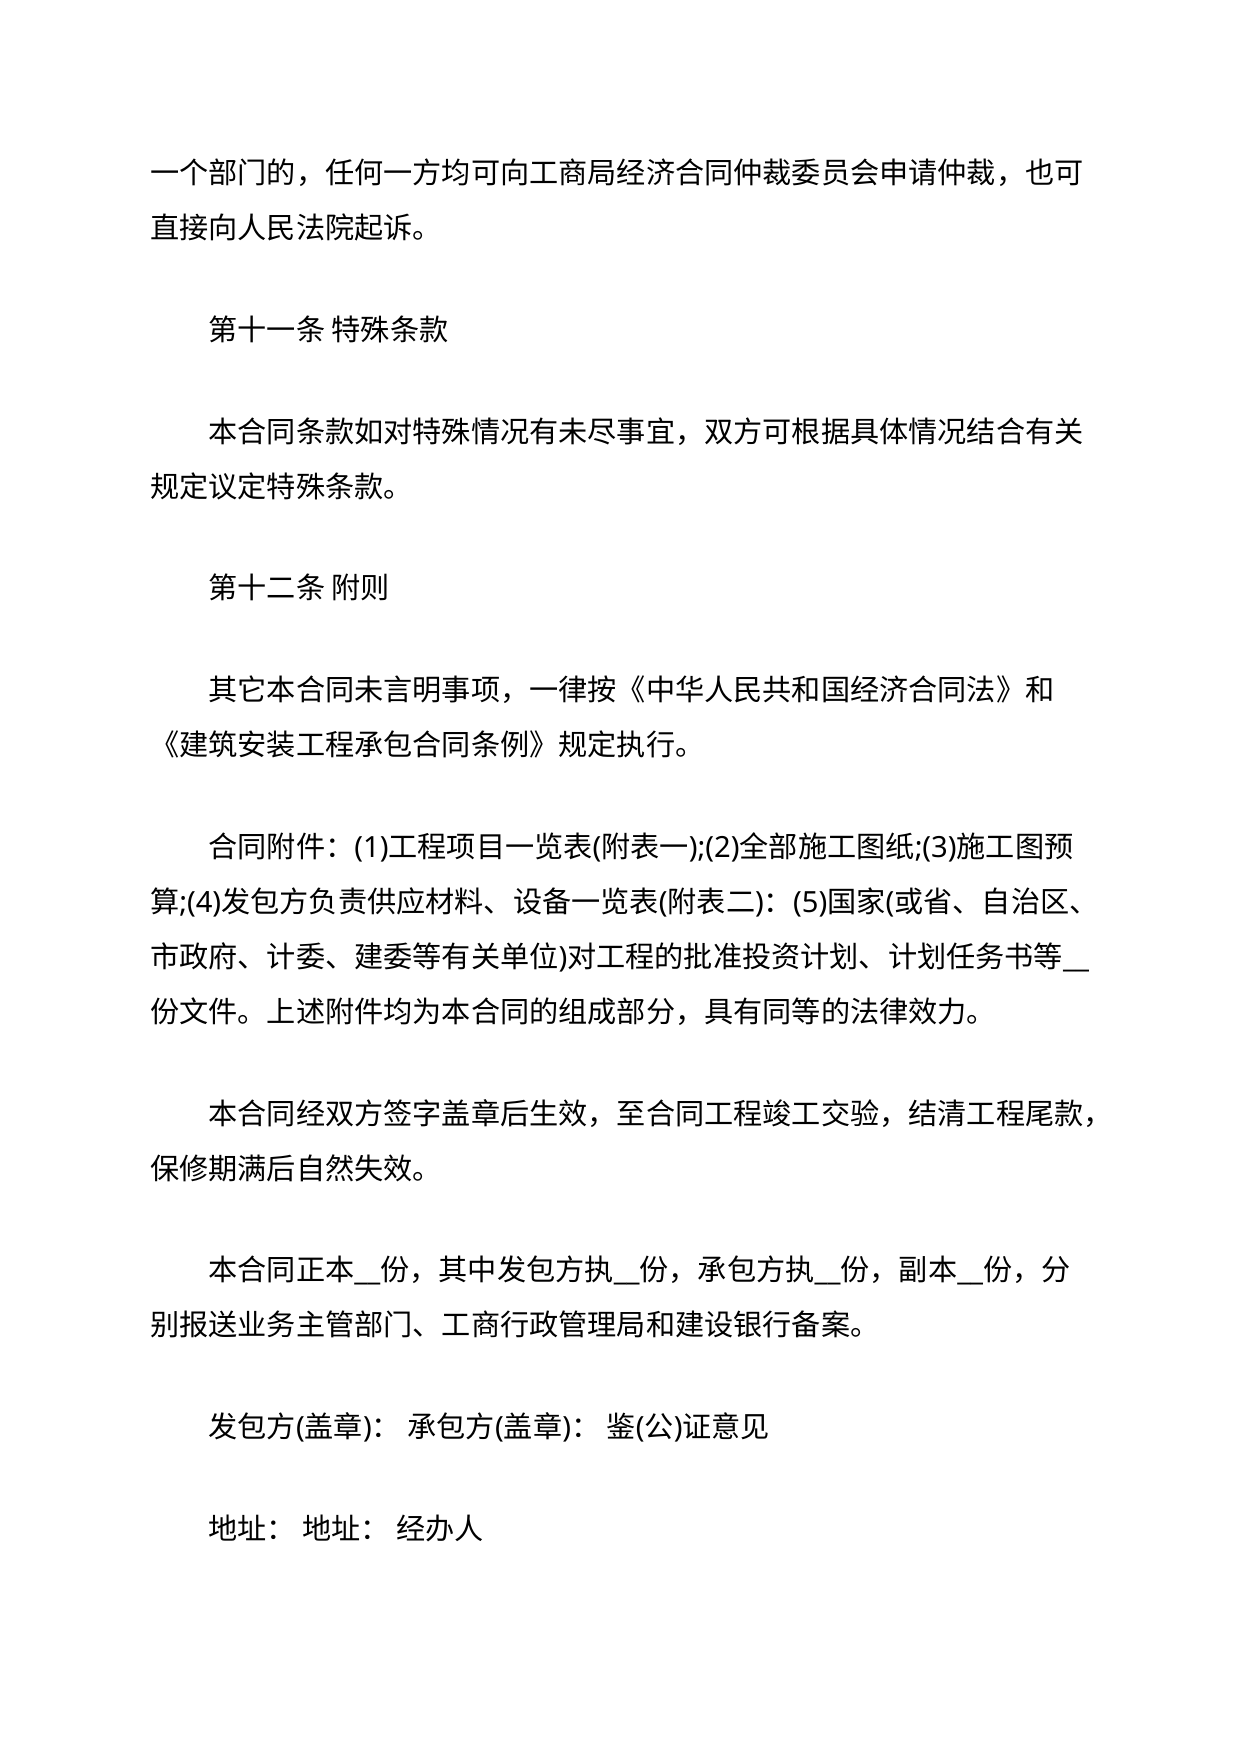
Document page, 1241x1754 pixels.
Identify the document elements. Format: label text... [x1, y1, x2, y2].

text 第十一条 特殊条款 [150, 307, 1090, 349]
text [150, 150, 1090, 247]
text 其它本合同未言明事项，一律按《中华人民共和国经济合同法》和《建筑安装工程承包合同条例》规定执行。 [150, 667, 1090, 764]
text 发包方(盖章)： 承包方(盖章)： 鉴(公)证意见 [150, 1404, 1090, 1446]
text 地址： 地址： 经办人 [150, 1506, 1090, 1548]
text 本合同经双方签字盖章后生效，至合同工程竣工交验，结清工程尾款，保修期满后自然失效。 [150, 1090, 1090, 1187]
text 合同附件：(1)工程项目一览表(附表一);(2)全部施工图纸;(3)施工图预算;(4)发包方负责供应材料、设备一览表(附表二)：(5)国家(或省、自治区、市政府、计委、建委等有关单位)对工程的批准投资计划、计划任务书等__份文件。上述附件均为本合同的组成部分，具有同等的法律效力。 [150, 823, 1090, 1031]
text 本合同正本__份，其中发包方执__份，承包方执__份，副本__份，分别报送业务主管部门、工商行政管理局和建设银行备案。 [150, 1247, 1090, 1344]
text 本合同条款如对特殊情况有未尽事宜，双方可根据具体情况结合有关规定议定特殊条款。 [150, 408, 1090, 506]
text 第十二条 附则 [150, 565, 1090, 607]
